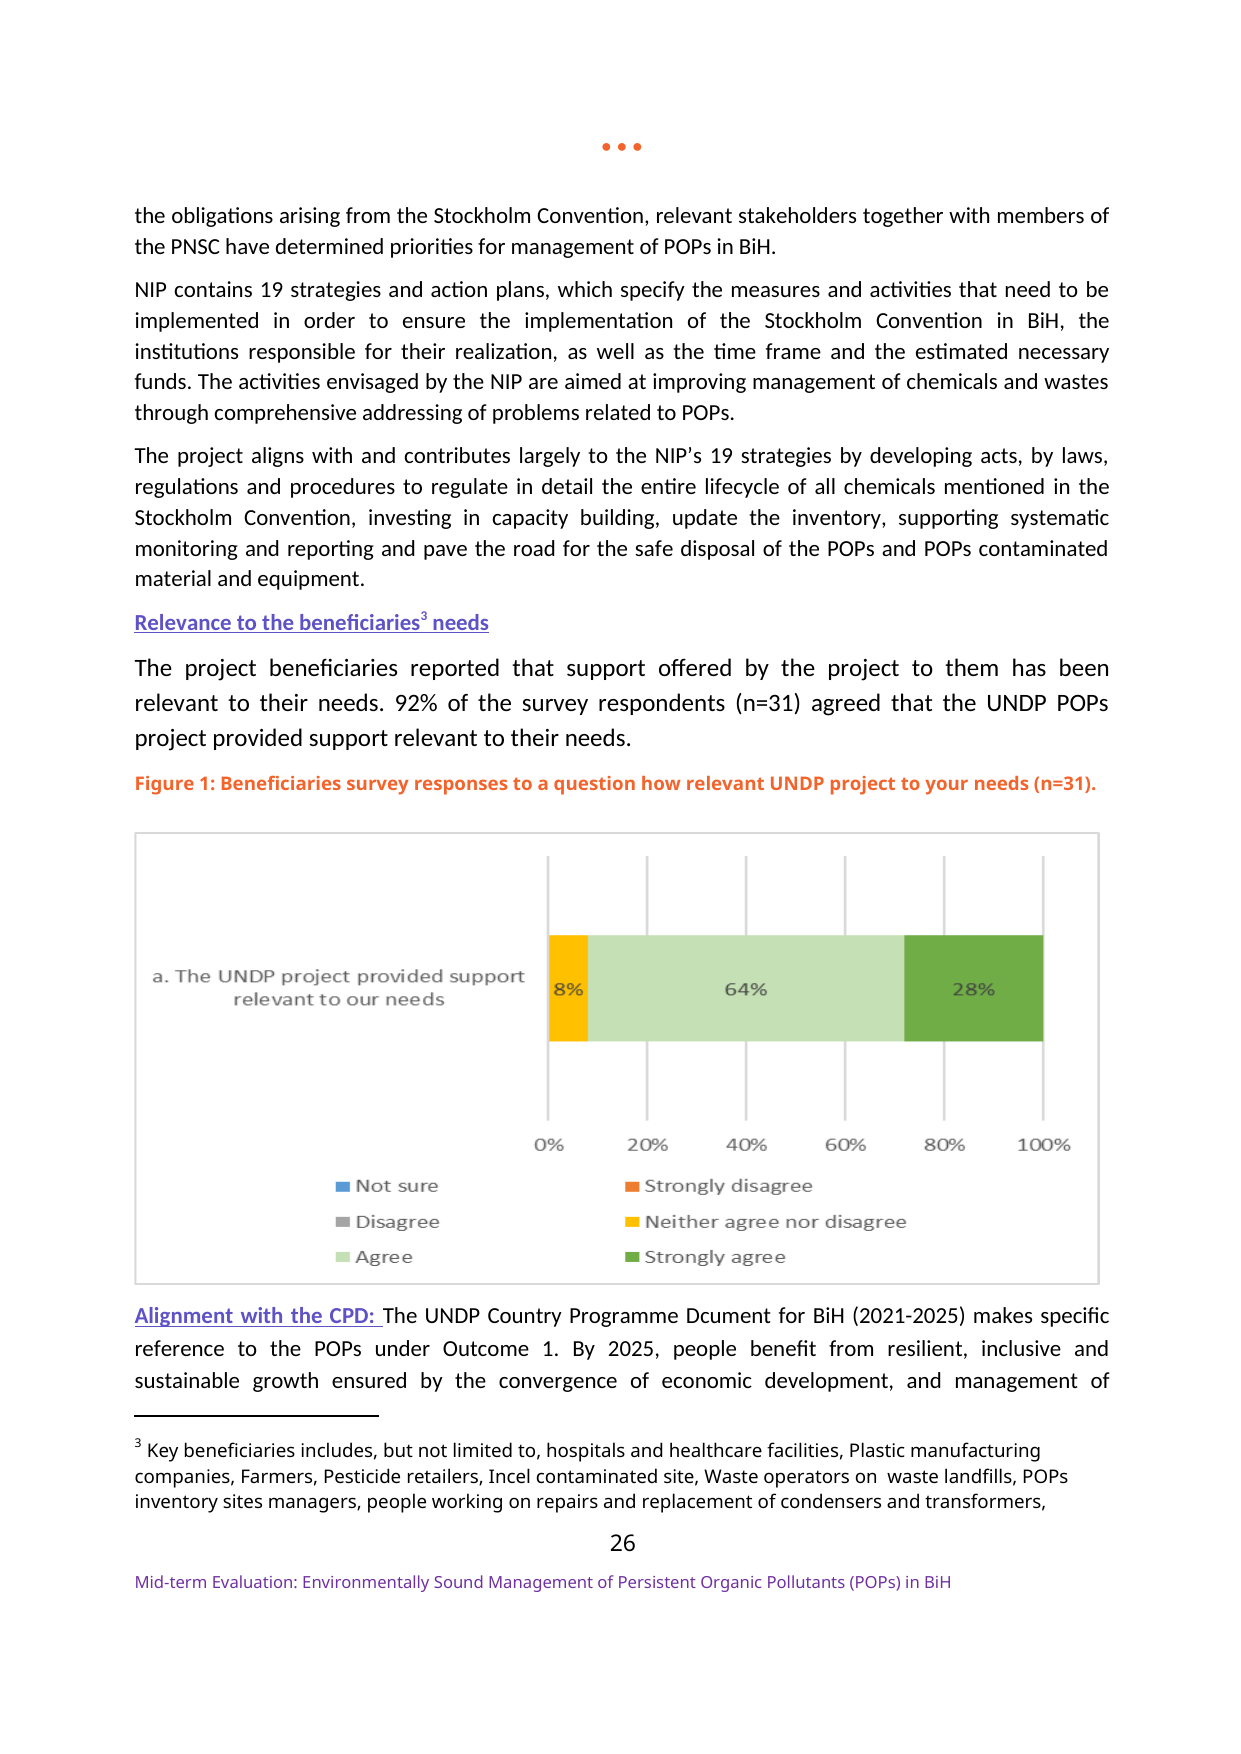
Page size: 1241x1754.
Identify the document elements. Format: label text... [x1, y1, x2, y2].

text The project aligns with and contributes largely to the NIP’s 19 strategies by developing acts, by laws, regulations and procedures to regulate in detail the entire lifecycle of all chemicals mentioned in the Stockholm Convention, investing in capacity building, update the inventory, supporting systematic monitoring and reporting and pave the road for the safe disposal of the POPs and POPs contaminated material and equipment. [134, 441, 1111, 592]
picture [134, 832, 1100, 1285]
text The project beneficiaries reported that support offered by the project to them has been relevant to their needs. 92% of the survey respondents (n=31) agreed that the UNDP POPs project provided support relevant to their needs. [134, 652, 1111, 753]
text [134, 1302, 1111, 1394]
text Figure 1: Beneficiaries survey responses to a question how relevant UNDP project to your needs (n=31). [134, 770, 1111, 795]
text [134, 201, 1111, 260]
text Relevance to the beneficiaries needs [134, 608, 1111, 636]
text NIP contains 19 strategies and action plans, which specify the measures and activities that need to be implemented in order to ensure the implementation of the Stockholm Convention in BiH, the institutions responsible for their realization, as well as the time frame and the estimated necessary funds. The activities envisaged by the NIP are aimed at improving management of chemicals and wastes through comprehensive addressing of problems related to POPs. [134, 275, 1111, 426]
